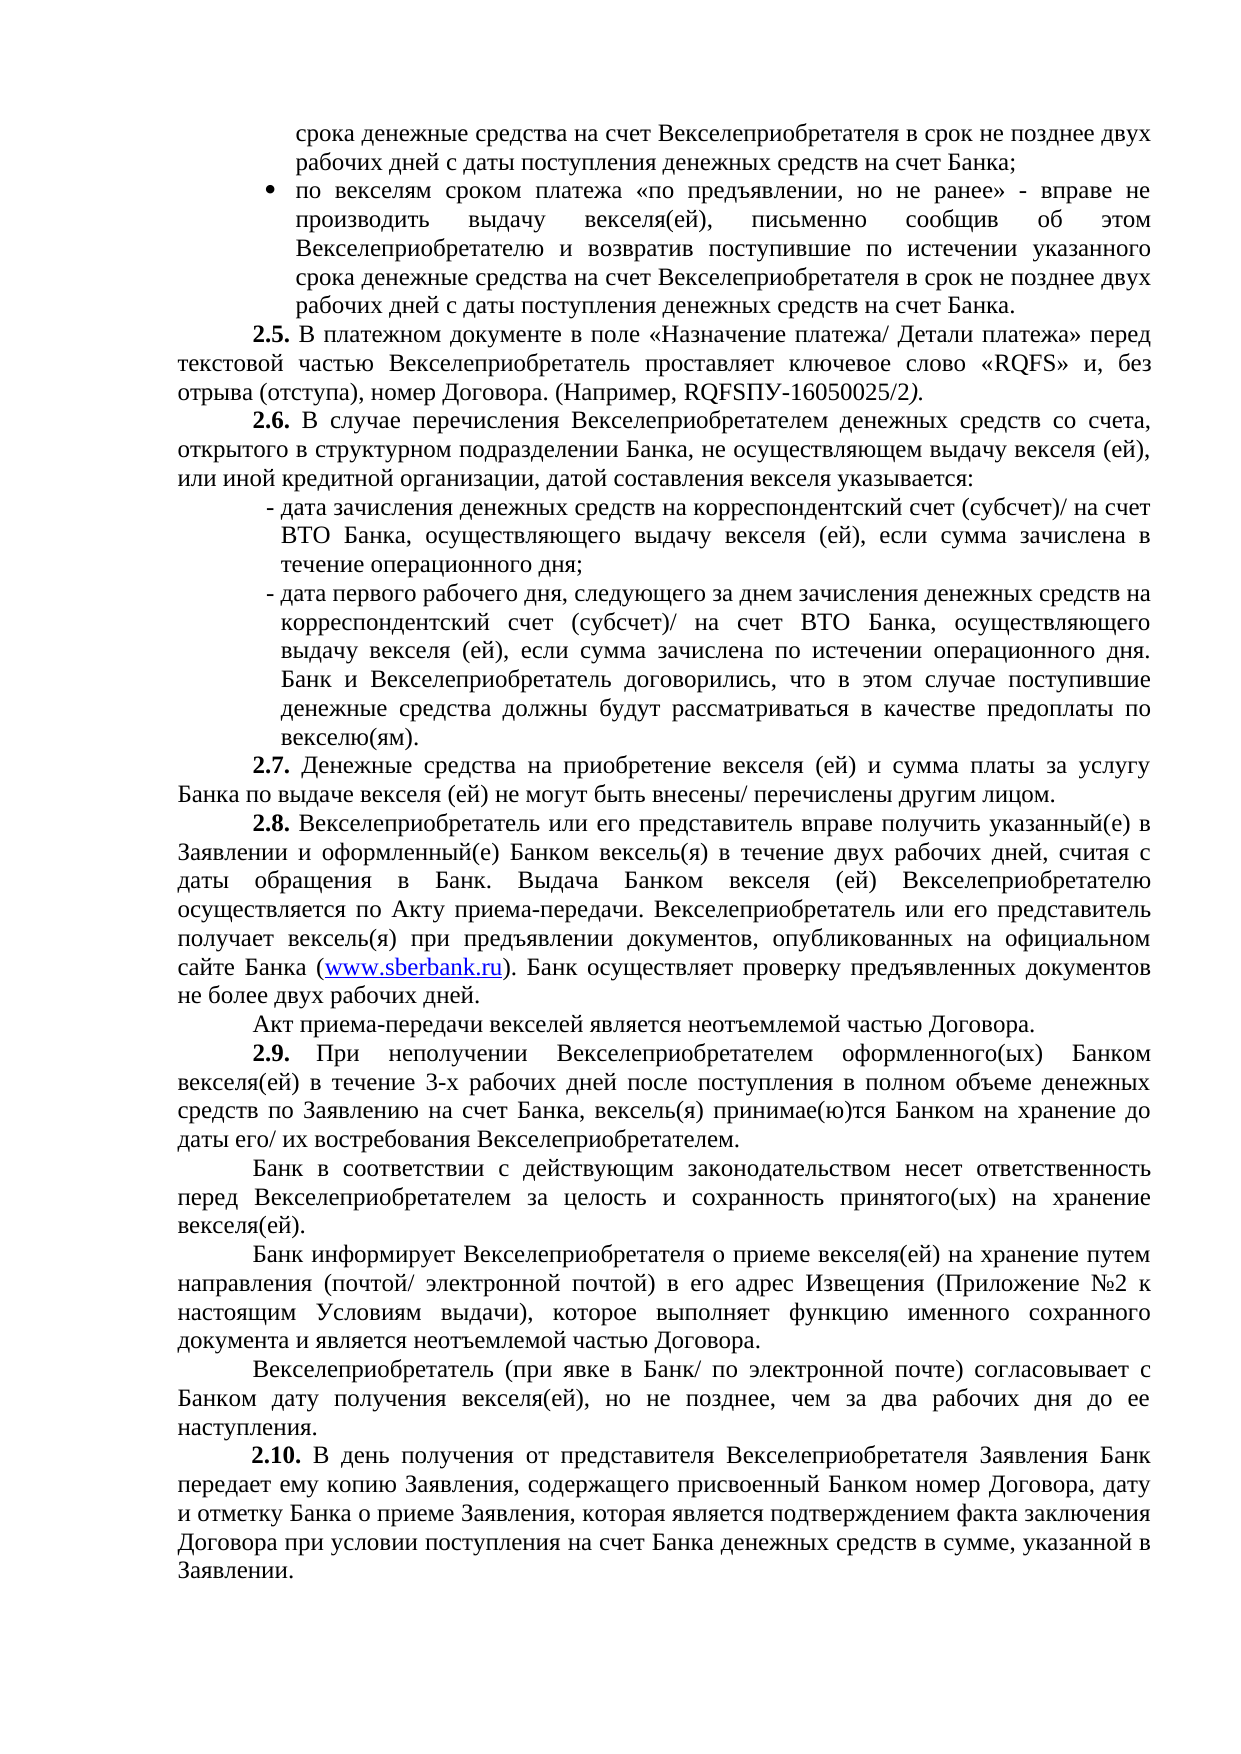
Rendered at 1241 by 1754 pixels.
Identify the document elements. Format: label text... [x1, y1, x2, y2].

text 2.9. При неполучении Векселеприобретателем оформленного(ых) Банком векселя(ей) в течение 3-х рабочих дней после поступления в полном объеме денежных средств по Заявлению на счет Банка, вексель(я) принимае(ю)тся Банком на хранение до даты его/ их востребования Векселеприобретателем. [177, 1038, 1152, 1153]
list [266, 118, 1152, 176]
text 2.8. Векселеприобретатель или его представитель вправе получить указанный(е) в Заявлении и оформленный(е) Банком вексель(я) в течение двух рабочих дней, считая с даты обращения в Банк. Выдача Банком векселя (ей) Векселеприобретателю осуществляется по Акту приема-передачи. Векселеприобретатель или его представитель получает вексель(я) при предъявлении документов, опубликованных на официальном сайте Банка (www.sberbank.ru). Банк осуществляет проверку предъявленных документов не более двух рабочих дней. [177, 808, 1152, 1009]
text Банк информирует Векселеприобретателя о приеме векселя(ей) на хранение путем направления (почтой/ электронной почтой) в его адрес Извещения (Приложение №2 к настоящим Условиям выдачи), которое выполняет функцию именного сохранного документа и является неотъемлемой частью Договора. [177, 1239, 1152, 1354]
text 2.10. В день получения от представителя Векселеприобретателя Заявления Банк передает ему копию Заявления, содержащего присвоенный Банком номер Договора, дату и отметку Банка о приеме Заявления, которая является подтверждением факта заключения Договора при условии поступления на счет Банка денежных средств в сумме, указанной в Заявлении. [177, 1441, 1152, 1584]
text - дата первого рабочего дня, следующего за днем зачисления денежных средств на корреспондентский счет (субсчет)/ на счет ВТО Банка, осуществляющего выдачу векселя (ей), если сумма зачислена по истечении операционного дня. Банк и Векселеприобретатель договорились, что в этом случае поступившие денежные средства должны будут рассматриваться в качестве предоплаты по векселю(ям). [266, 578, 1152, 751]
text Акт приема-передачи векселей является неотъемлемой частью Договора. [177, 1009, 1152, 1038]
text - дата зачисления денежных средств на корреспондентский счет (субсчет)/ на счет ВТО Банка, осуществляющего выдачу векселя (ей), если сумма зачислена в течение операционного дня; [266, 492, 1152, 578]
text 2.6. В случае перечисления Векселеприобретателем денежных средств со счета, открытого в структурном подразделении Банка, не осуществляющем выдачу векселя (ей), или иной кредитной организации, датой составления векселя указывается: [177, 406, 1152, 492]
text 2.7. Денежные средства на приобретение векселя (ей) и сумма платы за услугу Банка по выдаче векселя (ей) не могут быть внесены/ перечислены другим лицом. [177, 751, 1152, 808]
text 2.5. В платежном документе в поле «Назначение платежа/ Детали платежа» перед текстовой частью Векселеприобретатель проставляет ключевое слово «RQFS» и, без отрыва (отступа), номер Договора. (Например, RQFSПУ-16050025/2). [177, 319, 1152, 406]
text Банк в соответствии с действующим законодательством несет ответственность перед Векселеприобретателем за целость и сохранность принятого(ых) на хранение векселя(ей). [177, 1153, 1152, 1239]
text Векселеприобретатель (при явке в Банк/ по электронной почте) согласовывает с Банком дату получения векселя(ей), но не позднее, чем за два рабочих дня до ее наступления. [177, 1354, 1152, 1441]
list по векселям сроком платежа «по предъявлении, но не ранее» - вправе не производить выдачу векселя(ей), письменно сообщив об этом Векселеприобретателю и возвратив поступившие по истечении указанного срока денежные средства на счет Векселеприобретателя в срок не позднее двух рабочих дней с даты поступления денежных средств на счет Банка. [266, 176, 1152, 319]
